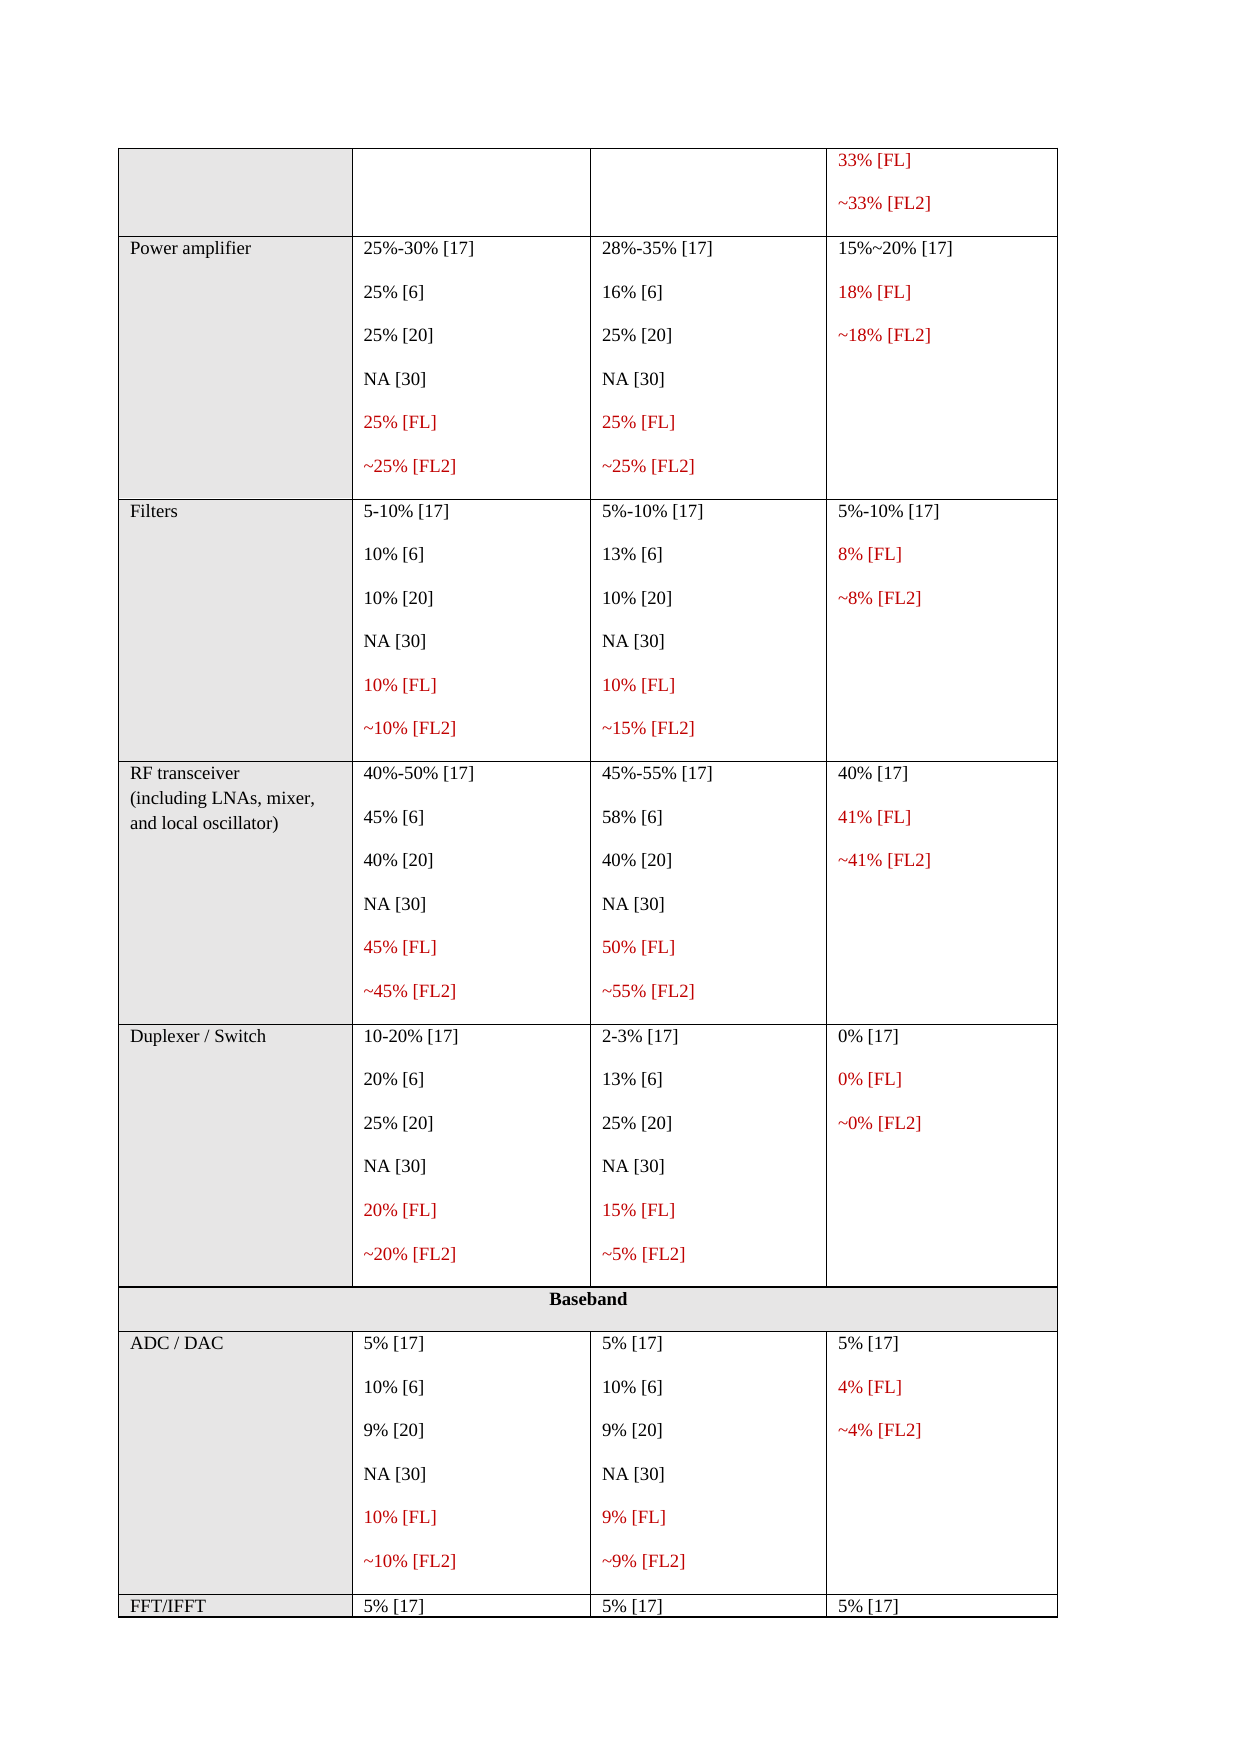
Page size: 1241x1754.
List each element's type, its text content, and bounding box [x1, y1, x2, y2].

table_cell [591, 1595, 826, 1616]
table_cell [827, 1595, 1057, 1616]
table_cell [591, 149, 826, 236]
table_cell Baseband [119, 1288, 1057, 1331]
table_cell 2-3% [17] 13% [6] 25% [20] NA [30] 15% [FL] ~5% [FL2] [591, 1025, 826, 1286]
table_cell 5%-10% [17] 8% [FL] ~8% [FL2] [827, 500, 1057, 761]
table_cell [353, 149, 590, 236]
table_cell 5% [17] 10% [6] 9% [20] NA [30] 10% [FL] ~10% [FL2] [353, 1332, 590, 1594]
table_cell RF transceiver (including LNAs, mixer, and local oscillator) [119, 762, 352, 1024]
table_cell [353, 1595, 590, 1616]
table_cell 5% [17] 10% [6] 9% [20] NA [30] 9% [FL] ~9% [FL2] [591, 1332, 826, 1594]
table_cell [827, 149, 1057, 236]
table_cell 28%-35% [17] 16% [6] 25% [20] NA [30] 25% [FL] ~25% [FL2] [591, 237, 826, 498]
table_cell 5% [17] 4% [FL] ~4% [FL2] [827, 1332, 1057, 1594]
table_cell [119, 149, 352, 236]
table_cell 45%-55% [17] 58% [6] 40% [20] NA [30] 50% [FL] ~55% [FL2] [591, 762, 826, 1024]
table_cell 5%-10% [17] 13% [6] 10% [20] NA [30] 10% [FL] ~15% [FL2] [591, 500, 826, 761]
table_cell Power amplifier [119, 237, 352, 498]
table_cell 40%-50% [17] 45% [6] 40% [20] NA [30] 45% [FL] ~45% [FL2] [353, 762, 590, 1024]
table_cell 25%-30% [17] 25% [6] 25% [20] NA [30] 25% [FL] ~25% [FL2] [353, 237, 590, 498]
table_cell FFT/IFFT [119, 1595, 352, 1616]
table_cell 5-10% [17] 10% [6] 10% [20] NA [30] 10% [FL] ~10% [FL2] [353, 500, 590, 761]
table_cell 10-20% [17] 20% [6] 25% [20] NA [30] 20% [FL] ~20% [FL2] [353, 1025, 590, 1286]
table_cell ADC / DAC [119, 1332, 352, 1594]
table_cell 40% [17] 41% [FL] ~41% [FL2] [827, 762, 1057, 1024]
table_cell Filters [119, 500, 352, 761]
table_cell 15%~20% [17] 18% [FL] ~18% [FL2] [827, 237, 1057, 498]
table_cell Duplexer / Switch [119, 1025, 352, 1286]
table_cell 0% [17] 0% [FL] ~0% [FL2] [827, 1025, 1057, 1286]
